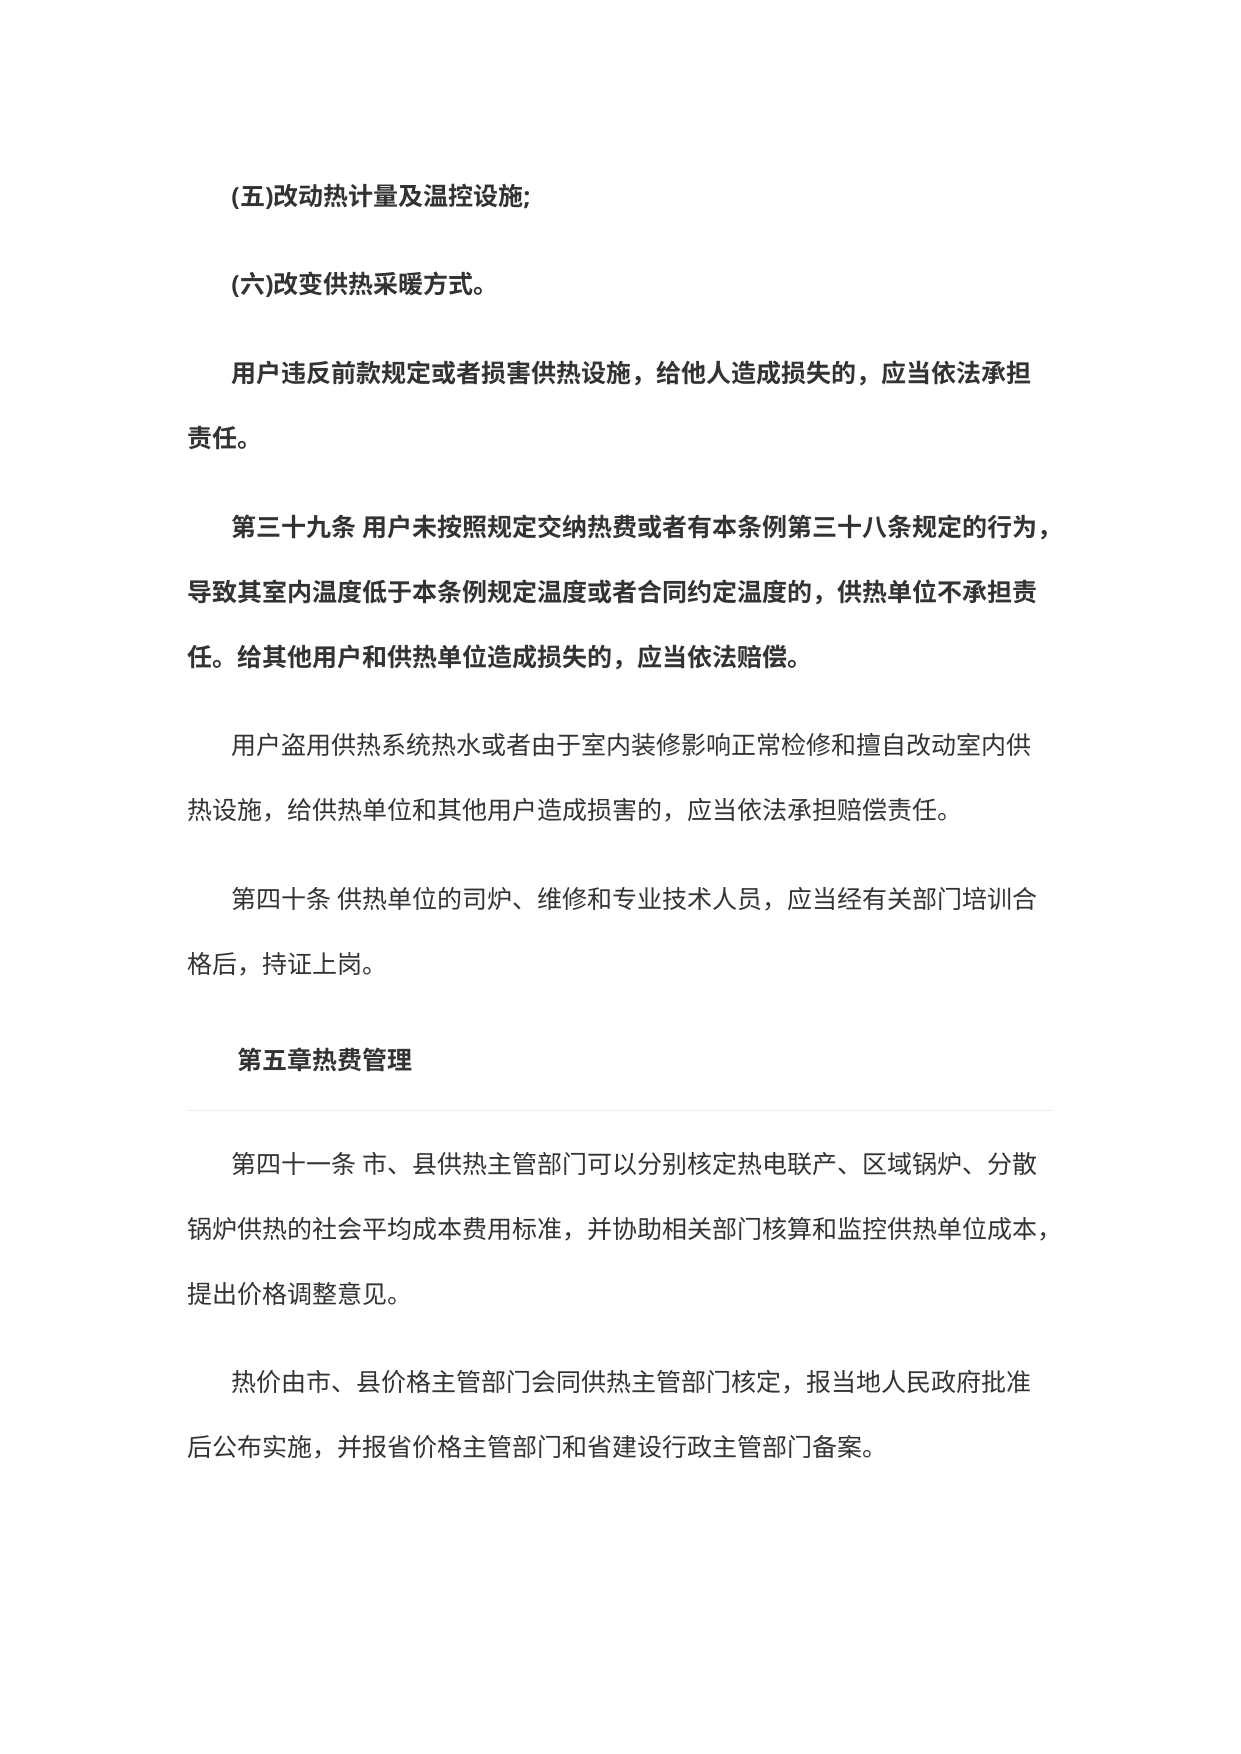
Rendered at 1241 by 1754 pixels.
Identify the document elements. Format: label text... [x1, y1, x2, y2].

text 用户违反前款规定或者损害供热设施，给他人造成损失的，应当依法承担责任。 [187, 339, 1053, 469]
text 第四十条 供热单位的司炉、维修和专业技术人员，应当经有关部门培训合格后，持证上岗。 [187, 865, 1053, 995]
text (六)改变供热采暖方式。 [187, 251, 1053, 316]
text 第四十一条 市、县供热主管部门可以分别核定热电联产、区域锅炉、分散锅炉供热的社会平均成本费用标准，并协助相关部门核算和监控供热单位成本，提出价格调整意见。 [187, 1130, 1053, 1325]
text 热价由市、县价格主管部门会同供热主管部门核定，报当地人民政府批准后公布实施，并报省价格主管部门和省建设行政主管部门备案。 [187, 1348, 1053, 1478]
text 用户盗用供热系统热水或者由于室内装修影响正常检修和擅自改动室内供热设施，给供热单位和其他用户造成损害的，应当依法承担赔偿责任。 [187, 711, 1053, 841]
text (五)改动热计量及温控设施; [187, 162, 1053, 227]
subtitle 第五章热费管理 [187, 1026, 1053, 1111]
text 第三十九条 用户未按照规定交纳热费或者有本条例第三十八条规定的行为，导致其室内温度低于本条例规定温度或者合同约定温度的，供热单位不承担责任。给其他用户和供热单位造成损失的，应当依法赔偿。 [187, 493, 1053, 688]
